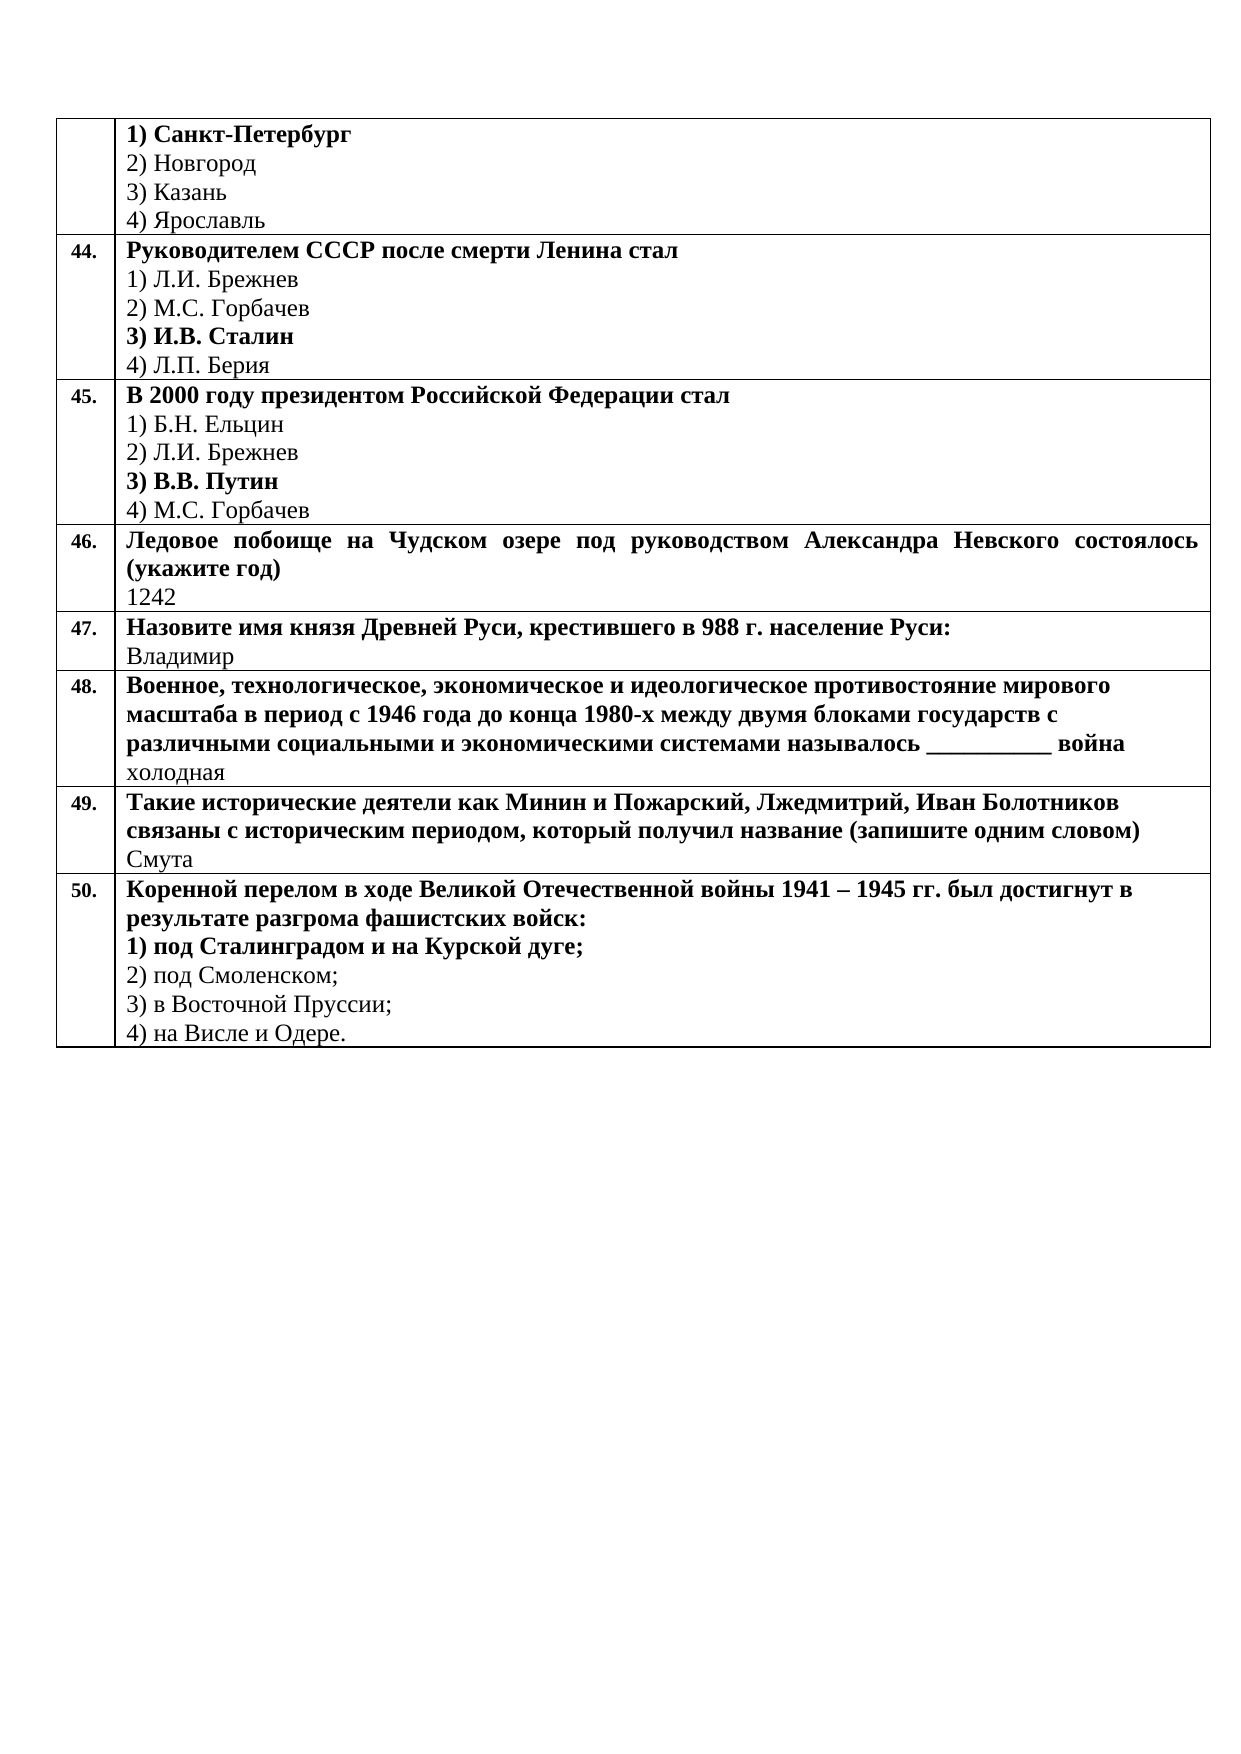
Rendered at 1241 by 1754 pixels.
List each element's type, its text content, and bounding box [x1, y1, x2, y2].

table_cell [57, 380, 114, 524]
table_cell В 2000 году президентом Российской Федерации стал 1) Б.Н. Ельцин 2) Л.И. Брежнев 3) В.В. Путин 4) М.С. Горбачев [116, 380, 1210, 524]
table_cell [57, 671, 114, 786]
table_cell [57, 119, 114, 234]
table_cell [57, 525, 114, 611]
table_cell Военное, технологическое, экономическое и идеологическое противостояние мирового масштаба в период с 1946 года до конца 1980-х между двумя блоками государств с различными социальными и экономическими системами называлось __________ война холодная [116, 671, 1210, 786]
table_cell [57, 235, 114, 379]
table_cell Назовите имя князя Древней Руси, крестившего в 988 г. население Руси: Владимир [116, 612, 1210, 669]
table_cell Такие исторические деятели как Минин и Пожарский, Лжедмитрий, Иван Болотников связаны с историческим периодом, который получил название (запишите одним словом) Смута [116, 787, 1210, 873]
table_cell Ледовое побоище на Чудском озере под руководством Александра Невского состоялось (укажите год) 1242 [116, 525, 1210, 611]
table_cell [57, 874, 114, 1046]
table_cell Коренной перелом в ходе Великой Отечественной войны 1941 – 1945 гг. был достигнут в результате разгрома фашистских войск: 1) под Сталинградом и на Курской дуге; 2) под Смоленском; 3) в Восточной Пруссии; 4) на Висле и Одере. [116, 874, 1210, 1046]
table_cell Руководителем СССР после смерти Ленина стал 1) Л.И. Брежнев 2) М.С. Горбачев 3) И.В. Сталин 4) Л.П. Берия [116, 235, 1210, 379]
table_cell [116, 119, 1210, 234]
table_cell [57, 787, 114, 873]
table_cell [57, 612, 114, 669]
